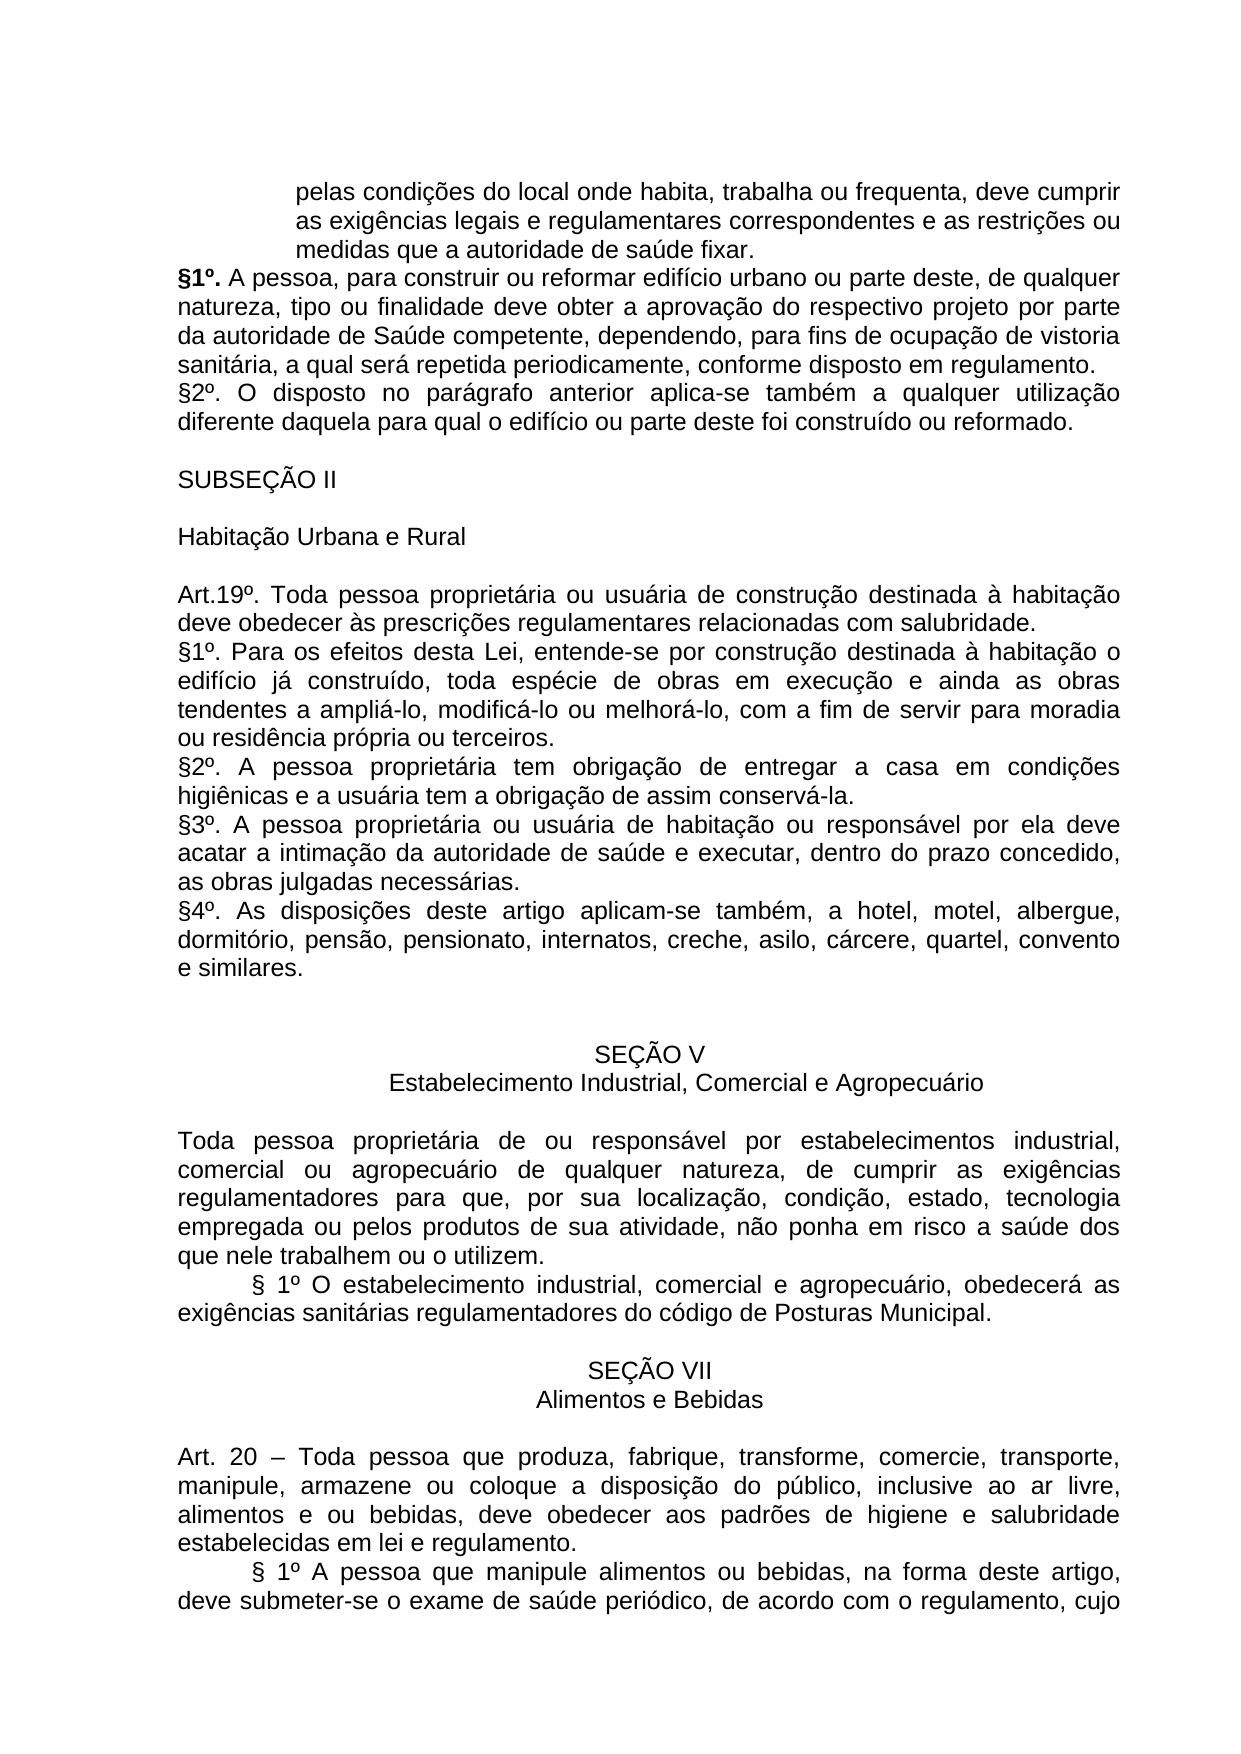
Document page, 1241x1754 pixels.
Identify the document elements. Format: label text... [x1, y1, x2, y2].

text §2º. A pessoa proprietária tem obrigação de entregar a casa em condições higiênicas e a usuária tem a obrigação de assim conservá-la. [177, 752, 1122, 810]
text Estabelecimento Industrial, Comercial e Agropecuário [177, 1068, 1122, 1097]
text SEÇÃO V [177, 1040, 1122, 1068]
text Art.19º. Toda pessoa proprietária ou usuária de construção destinada à habitação deve obedecer às prescrições regulamentares relacionadas com salubridade. [177, 580, 1122, 637]
text §1º. Para os efeitos desta Lei, entende-se por construção destinada à habitação o edifício já construído, toda espécie de obras em execução e ainda as obras tendentes a ampliá-lo, modificá-lo ou melhorá-lo, com a fim de servir para moradia ou residência própria ou terceiros. [177, 637, 1122, 752]
text § 1º O estabelecimento industrial, comercial e agropecuário, obedecerá as exigências sanitárias regulamentadores do código de Posturas Municipal. [177, 1270, 1122, 1327]
text Art. 20 – Toda pessoa que produza, fabrique, transforme, comercie, transporte, manipule, armazene ou coloque a disposição do público, inclusive ao ar livre, alimentos e ou bebidas, deve obedecer aos padrões de higiene e salubridade estabelecidas em lei e regulamento. [177, 1442, 1122, 1557]
text SEÇÃO VII [177, 1356, 1122, 1385]
text Habitação Urbana e Rural [177, 522, 1122, 551]
text SUBSEÇÃO II [177, 465, 1122, 493]
text §4º. As disposições deste artigo aplicam-se também, a hotel, motel, albergue, dormitório, pensão, pensionato, internatos, creche, asilo, cárcere, quartel, convento e similares. [177, 896, 1122, 982]
text §2º. O disposto no parágrafo anterior aplica-se também a qualquer utilização diferente daquela para qual o edifício ou parte deste foi construído ou reformado. [177, 378, 1122, 436]
text §1º. A pessoa, para construir ou reformar edifício urbano ou parte deste, de qualquer natureza, tipo ou finalidade deve obter a aprovação do respectivo projeto por parte da autoridade de Saúde competente, dependendo, para fins de ocupação de vistoria sanitária, a qual será repetida periodicamente, conforme disposto em regulamento. [177, 263, 1122, 378]
text Toda pessoa proprietária de ou responsável por estabelecimentos industrial, comercial ou agropecuário de qualquer natureza, de cumprir as exigências regulamentadores para que, por sua localização, condição, estado, tecnologia empregada ou pelos produtos de sua atividade, não ponha em risco a saúde dos que nele trabalhem ou o utilizem. [177, 1126, 1122, 1270]
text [177, 1557, 1122, 1615]
text §3º. A pessoa proprietária ou usuária de habitação ou responsável por ela deve acatar a intimação da autoridade de saúde e executar, dentro do prazo concedido, as obras julgadas necessárias. [177, 810, 1122, 896]
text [207, 177, 1122, 263]
text Alimentos e Bebidas [177, 1385, 1122, 1413]
